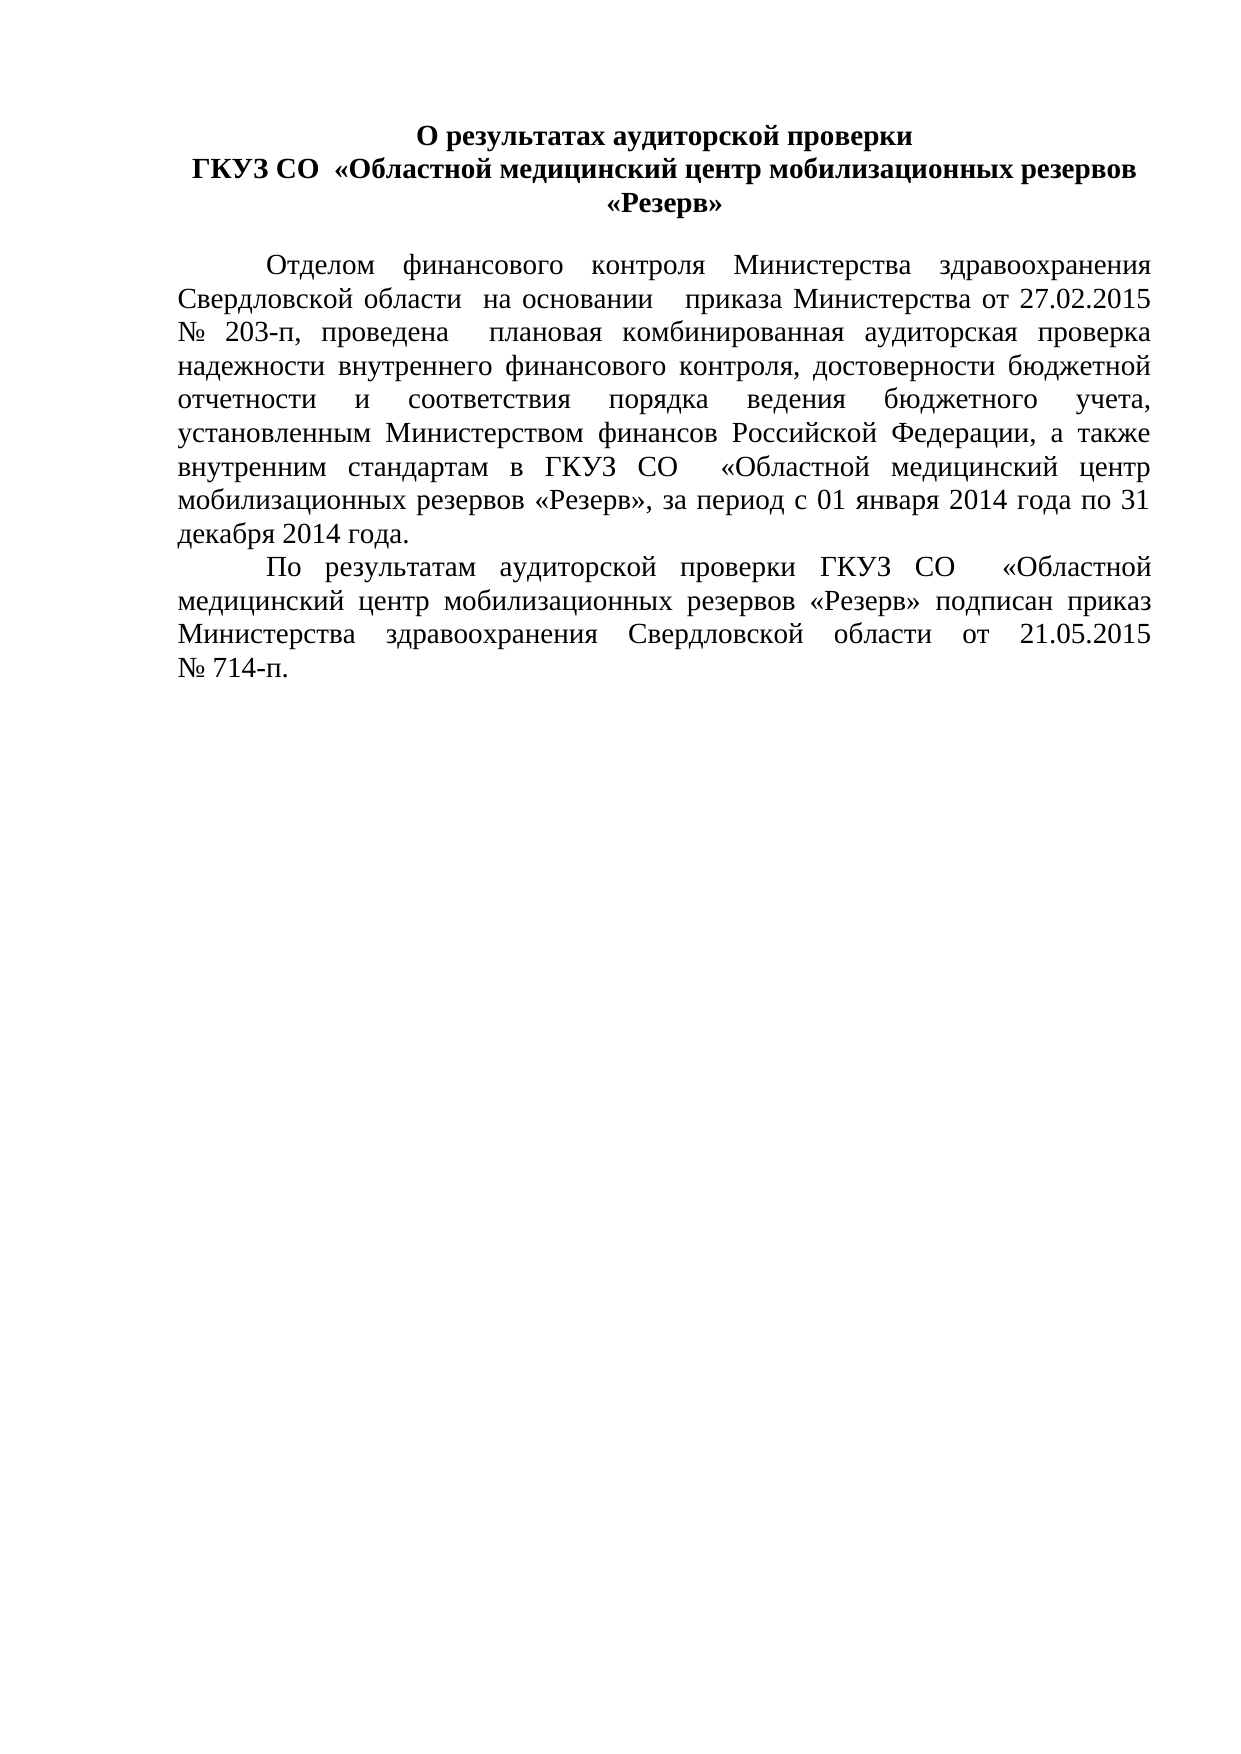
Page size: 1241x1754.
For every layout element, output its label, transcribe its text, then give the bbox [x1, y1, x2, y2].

text Отделом финансового контроля Министерства здравоохранения Свердловской области на основании приказа Министерства от 27.02.2015 № 203-п, проведена плановая комбинированная аудиторская проверка надежности внутреннего финансового контроля, достоверности бюджетной отчетности и соответствия порядка ведения бюджетного учета, установленным Министерством финансов Российской Федерации, а также внутренним стандартам в ГКУЗ СО «Областной медицинский центр мобилизационных резервов «Резерв», за период с 01 января 2014 года по 31 декабря 2014 года. [177, 247, 1152, 549]
text О результатах аудиторской проверки [177, 118, 1152, 152]
text ГКУЗ СО «Областной медицинский центр мобилизационных резервов «Резерв» [177, 152, 1152, 219]
text По результатам аудиторской проверки ГКУЗ СО «Областной медицинский центр мобилизационных резервов «Резерв» подписан приказ Министерства здравоохранения Свердловской области от 21.05.2015 № 714-п. [177, 549, 1152, 683]
